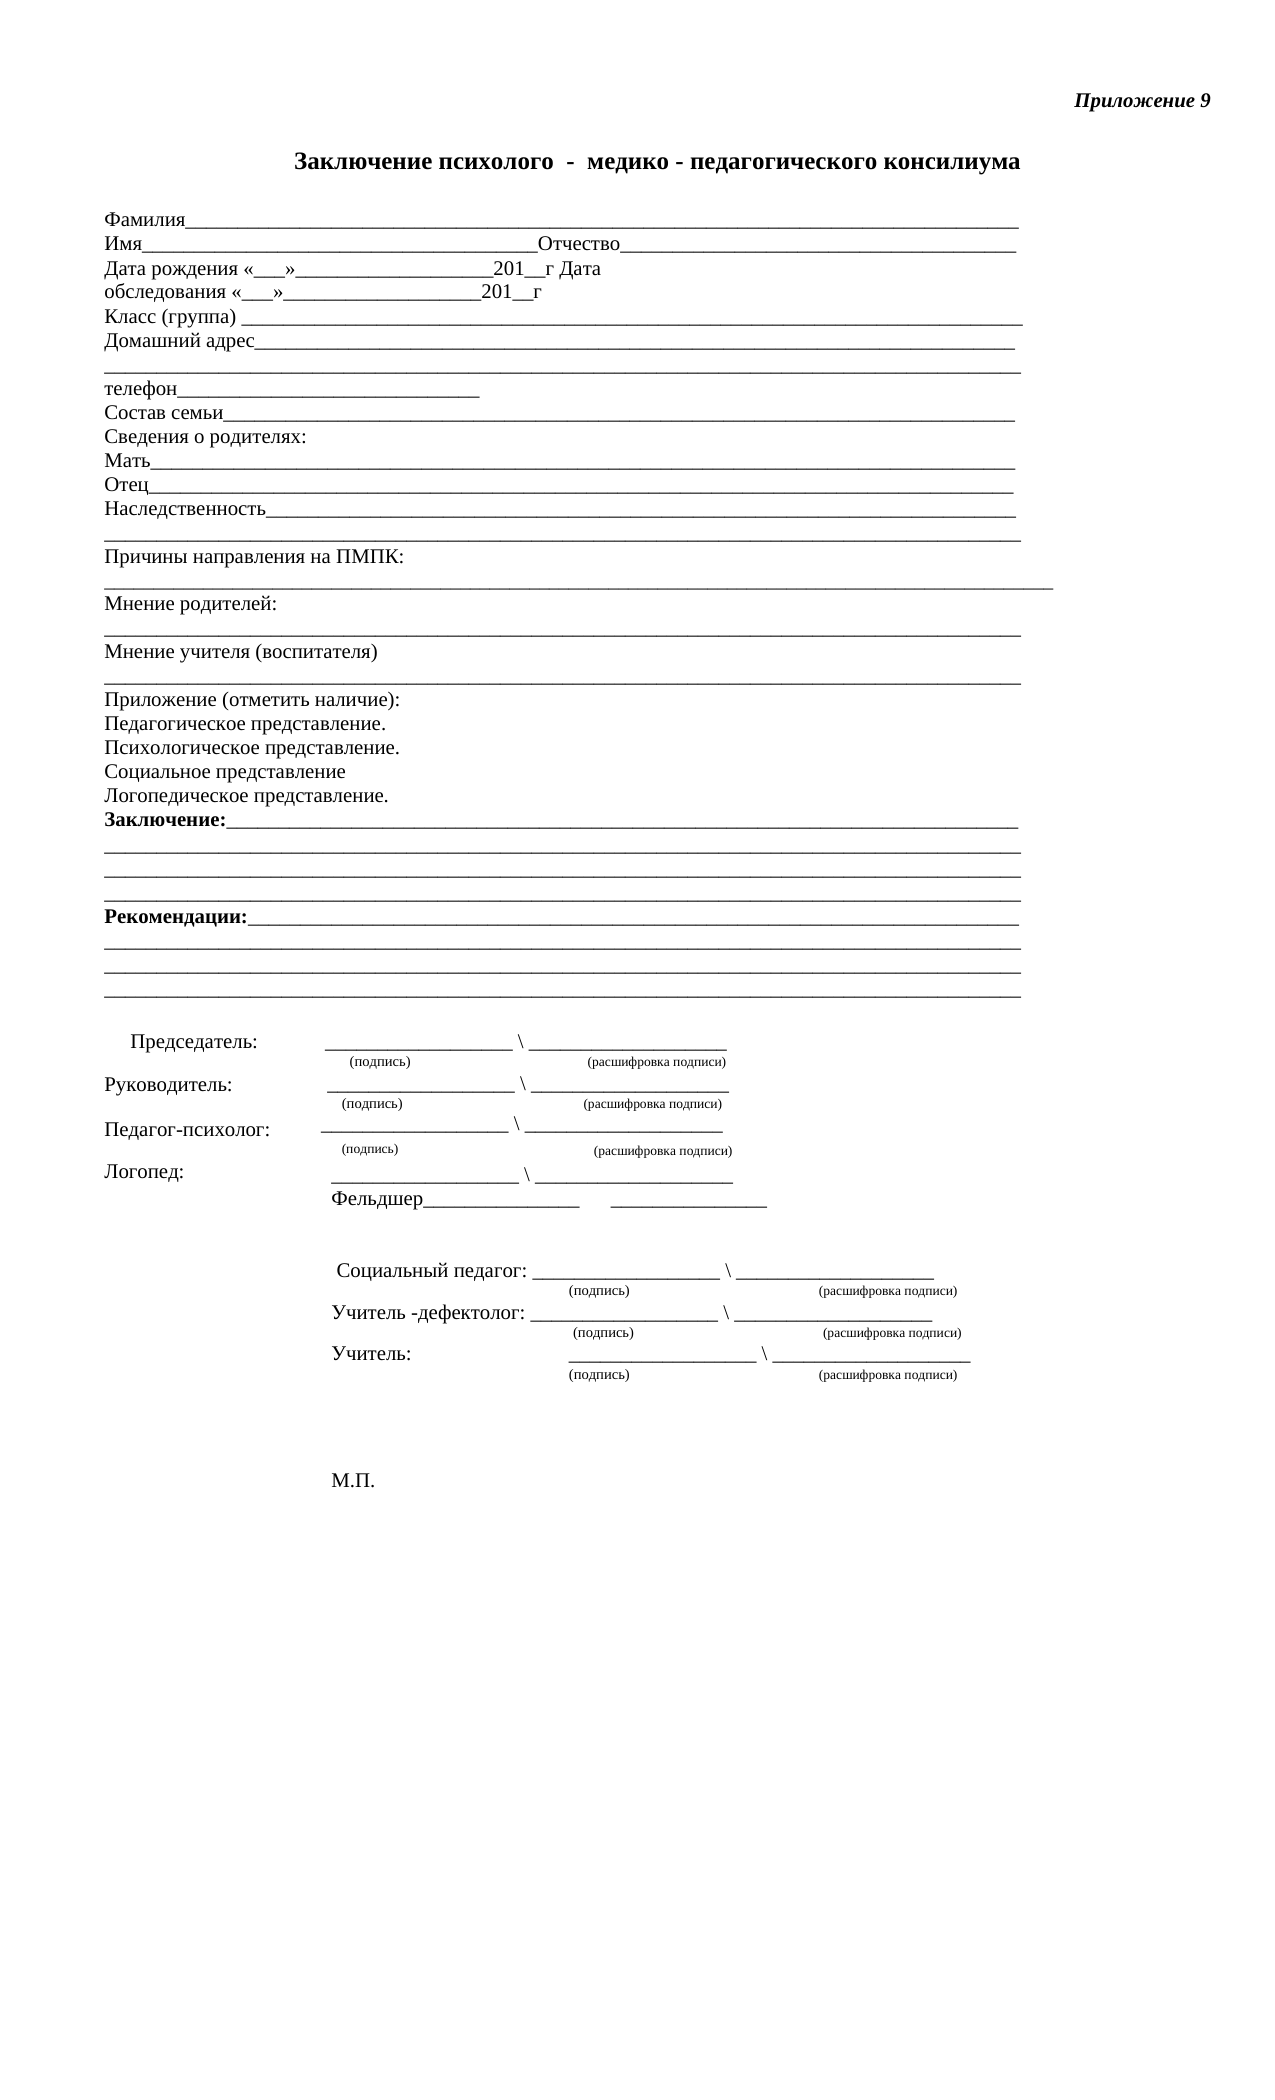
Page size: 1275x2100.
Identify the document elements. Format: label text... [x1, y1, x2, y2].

text Мнение родителей: [104, 591, 1210, 615]
text (подпись) (расшифровка подписи) [569, 1366, 1210, 1382]
text Логопедическое представление. [104, 783, 1210, 807]
text ________________________________________________________________________________________ [104, 856, 1210, 879]
text Имя______________________________________Отчество______________________________________ [104, 231, 1210, 255]
text Заключение:____________________________________________________________________________ [104, 807, 1210, 831]
text Приложение (отметить наличие): [104, 687, 1210, 711]
text Класс (группа) ___________________________________________________________________________ [104, 303, 1210, 328]
text Заключение психолого - медико - педагогического консилиума [104, 146, 1210, 174]
text __________________ \ ___________________ [325, 1029, 1210, 1053]
text Педагог-психолог: [104, 1116, 302, 1141]
text (расшифровка подписи) [594, 1143, 1210, 1158]
text Причины направления на ПМПК: [104, 544, 1210, 568]
text ________________________________________________________________________________________ [104, 879, 1210, 904]
text Руководитель: [104, 1072, 302, 1096]
text __________________ \ ___________________ [321, 1112, 1210, 1136]
text Социальное представление [104, 759, 1210, 783]
text Фельдшер_______________ _______________ [331, 1186, 1210, 1209]
text Учитель -дефектолог: __________________ \ ___________________ [331, 1300, 1210, 1324]
text ________________________________________________________________________________________ [104, 952, 1210, 976]
text ________________________________________________________________________________________ [104, 520, 1210, 544]
text (подпись) (расшифровка подписи) [569, 1282, 1210, 1299]
text Логопед: [104, 1159, 256, 1183]
text Сведения о родителях: [104, 424, 1210, 448]
text М.П. [331, 1468, 1210, 1492]
text Педагогическое представление. [104, 711, 1210, 735]
text ________________________________________________________________________________________ [104, 831, 1210, 856]
text (подпись) (расшифровка подписи) [573, 1324, 1210, 1341]
text ________________________________________________________________________________________ [104, 615, 1210, 639]
text __________________ \ ___________________ [327, 1071, 1210, 1095]
text Мнение учителя (воспитателя) [104, 639, 1210, 663]
text Фамилия________________________________________________________________________________ [104, 207, 1210, 231]
text Отец___________________________________________________________________________________ [104, 472, 1210, 496]
text Председатель: [104, 1029, 302, 1053]
text Состав семьи____________________________________________________________________________ [104, 400, 1210, 424]
text Приложение 9 [104, 88, 1210, 112]
text ________________________________________________________________________________________ [104, 928, 1210, 952]
text (подпись) (расшифровка подписи) [342, 1095, 1210, 1112]
text Социальный педагог: __________________ \ ___________________ [331, 1258, 1210, 1282]
text ________________________________________________________________________________________ [104, 352, 1210, 376]
text ________________________________________________________________________________________ [104, 976, 1210, 1000]
text телефон_____________________________ [104, 376, 1210, 400]
text ________________________________________________________________________________________ [104, 663, 1210, 687]
text (подпись) (расшифровка подписи) [346, 1053, 1210, 1070]
text Домашний адрес_________________________________________________________________________ [104, 328, 1210, 352]
text Рекомендации:__________________________________________________________________________ [104, 904, 1210, 928]
text __________________ \ ___________________ [331, 1161, 1210, 1186]
text Психологическое представление. [104, 735, 1210, 759]
text Наследственность________________________________________________________________________ [104, 496, 1210, 520]
text (подпись) [342, 1141, 519, 1156]
text ________________________________________________________________________________________________ [104, 568, 1210, 591]
text Учитель: __________________ \ ___________________ [331, 1341, 1210, 1365]
text Мать___________________________________________________________________________________ [104, 448, 1210, 472]
text Дата рождения «___»___________________201__г Дата обследования «___»___________________201__г [104, 257, 692, 303]
